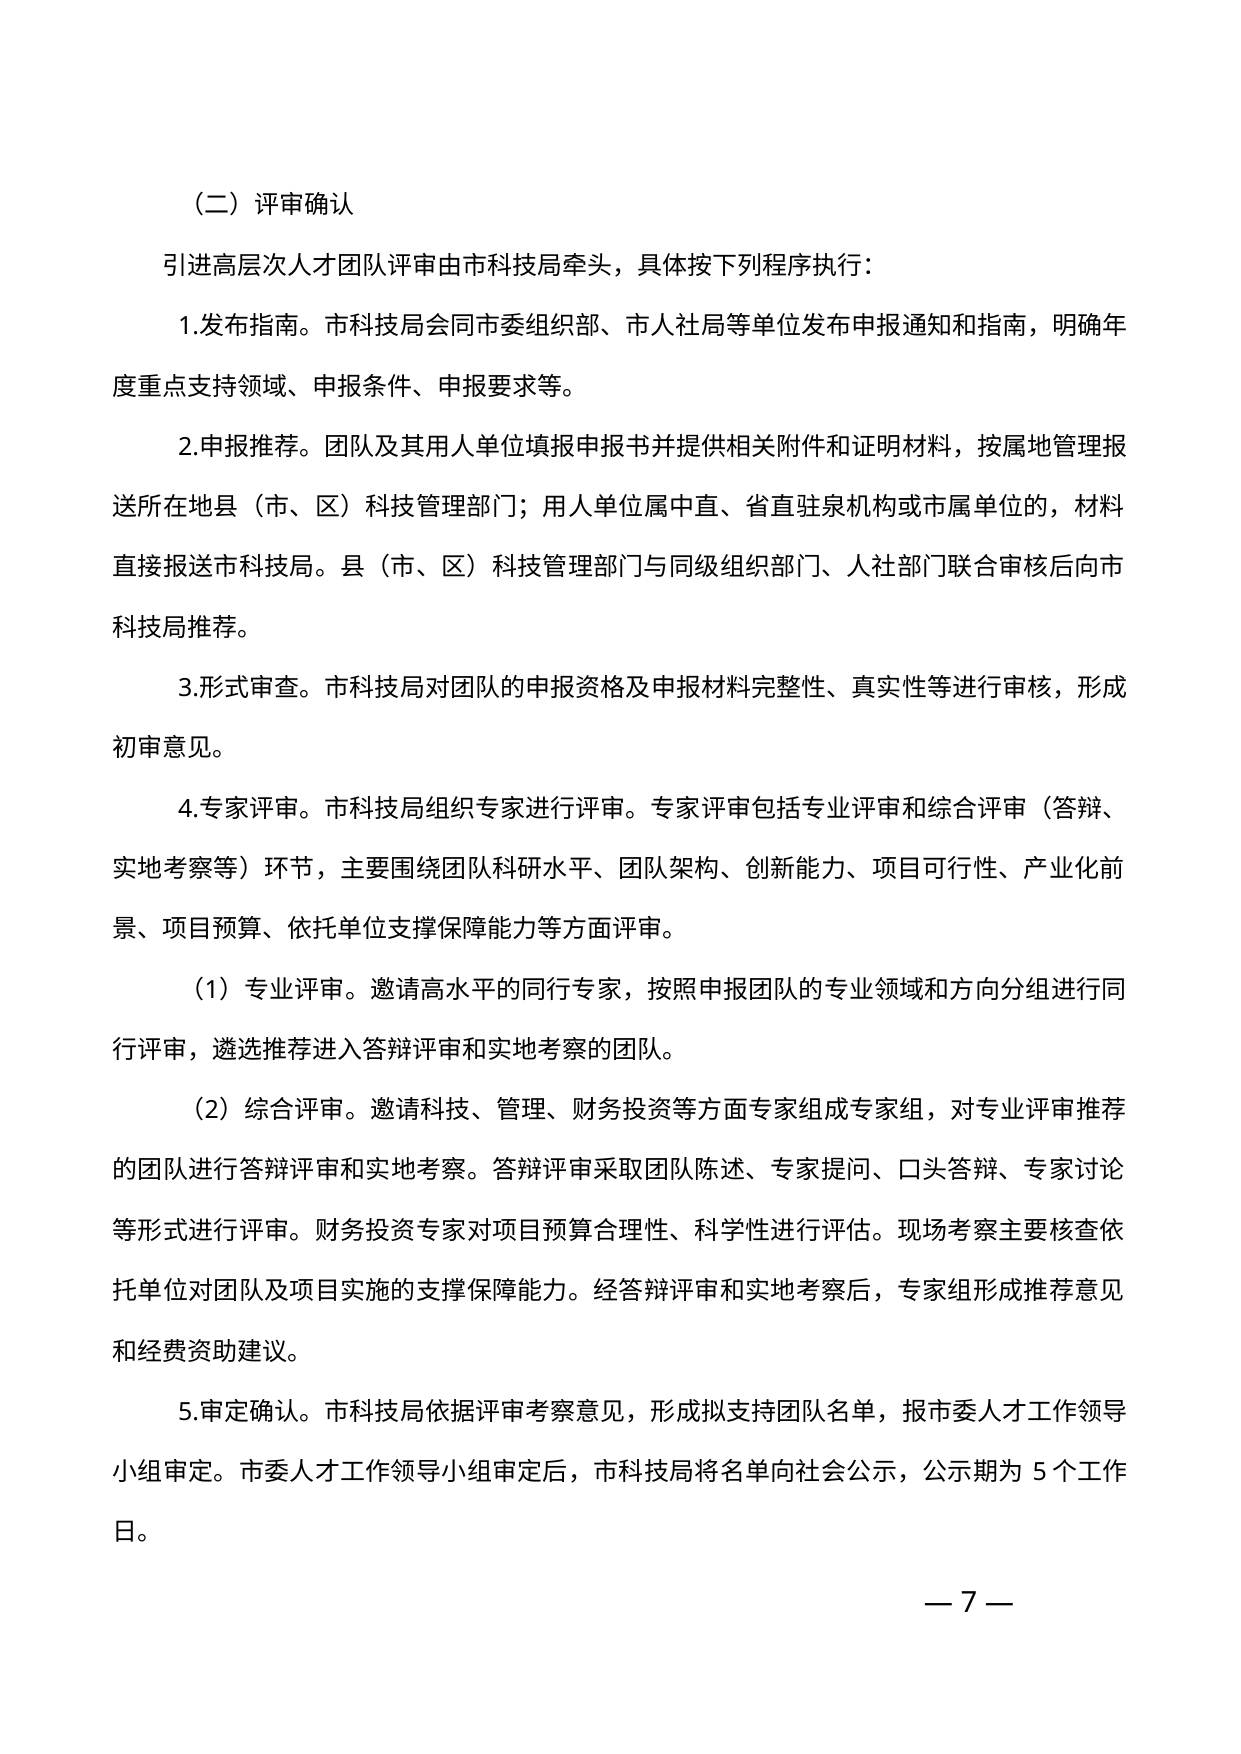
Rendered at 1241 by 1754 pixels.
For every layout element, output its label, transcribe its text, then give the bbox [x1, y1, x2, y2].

text 1.发布指南。市科技局会同市委组织部、市人社局等单位发布申报通知和指南，明确年度重点支持领域、申报条件、申报要求等。 [112, 294, 1128, 414]
text （二）评审确认 [112, 173, 1128, 233]
text 2.申报推荐。团队及其用人单位填报申报书并提供相关附件和证明材料，按属地管理报送所在地县（市、区）科技管理部门；用人单位属中直、省直驻泉机构或市属单位的，材料直接报送市科技局。县（市、区）科技管理部门与同级组织部门、人社部门联合审核后向市科技局推荐。 [112, 414, 1128, 656]
text 3.形式审查。市科技局对团队的申报资格及申报材料完整性、真实性等进行审核，形成初审意见。 [112, 656, 1128, 776]
text （2）综合评审。邀请科技、管理、财务投资等方面专家组成专家组，对专业评审推荐的团队进行答辩评审和实地考察。答辩评审采取团队陈述、专家提问、口头答辩、专家讨论等形式进行评审。财务投资专家对项目预算合理性、科学性进行评估。现场考察主要核查依托单位对团队及项目实施的支撑保障能力。经答辩评审和实地考察后，专家组形成推荐意见和经费资助建议。 [112, 1078, 1128, 1379]
text （1）专业评审。邀请高水平的同行专家，按照申报团队的专业领域和方向分组进行同行评审，遴选推荐进入答辩评审和实地考察的团队。 [112, 957, 1128, 1078]
text 引进高层次人才团队评审由市科技局牵头，具体按下列程序执行： [112, 233, 1128, 294]
text 5.审定确认。市科技局依据评审考察意见，形成拟支持团队名单，报市委人才工作领导小组审定。市委人才工作领导小组审定后，市科技局将名单向社会公示，公示期为5个工作日。 [112, 1379, 1128, 1560]
text 4.专家评审。市科技局组织专家进行评审。专家评审包括专业评审和综合评审（答辩、实地考察等）环节，主要围绕团队科研水平、团队架构、创新能力、项目可行性、产业化前景、项目预算、依托单位支撑保障能力等方面评审。 [112, 776, 1128, 957]
